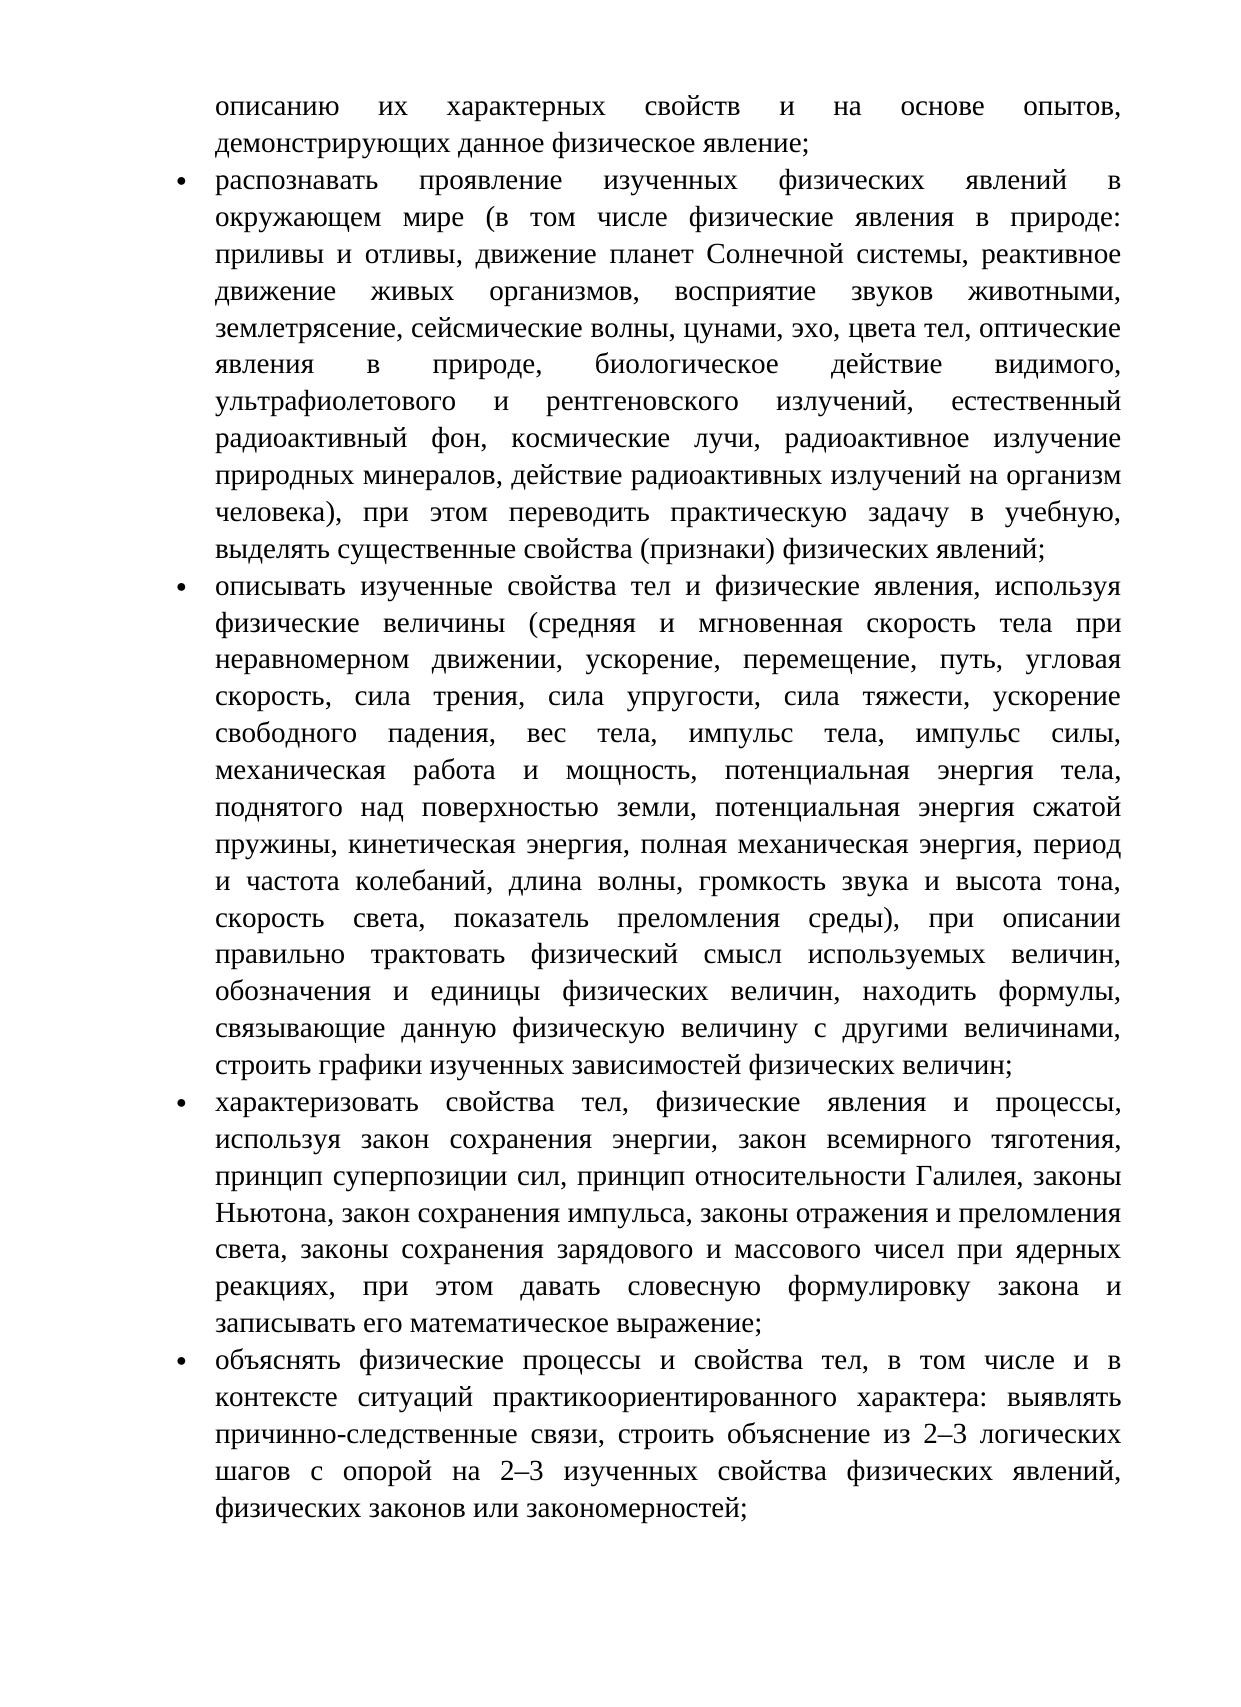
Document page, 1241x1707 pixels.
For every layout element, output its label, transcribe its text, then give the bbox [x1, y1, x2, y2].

list распознавать проявление изученных физических явлений в окружающем мире (в том числе физические явления в природе: приливы и отливы, движение планет Солнечной системы, реактивное движение живых организмов, восприятие звуков животными, землетрясение, сейсмические волны, цунами, эхо, цвета тел, оптические явления в природе, биологическое действие видимого, ультрафиолетового и рентгеновского излучений, естественный радиоактивный фон, космические лучи, радиоактивное излучение природных минералов, действие радиоактивных излучений на организм человека), при этом переводить практическую задачу в учебную, выделять существенные свойства (признаки) физических явлений; [177, 162, 1122, 564]
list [177, 88, 1122, 159]
list описывать изученные свойства тел и физические явления, используя физические величины (средняя и мгновенная скорость тела при неравномерном движении, ускорение, перемещение, путь, угловая скорость, сила трения, сила упругости, сила тяжести, ускорение свободного падения, вес тела, импульс тела, импульс силы, механическая работа и мощность, потенциальная энергия тела, поднятого над поверхностью земли, потенциальная энергия сжатой пружины, кинетическая энергия, полная механическая энергия, период и частота колебаний, длина волны, громкость звука и высота тона, скорость света, показатель преломления среды), при описании правильно трактовать физический смысл используемых величин, обозначения и единицы физических величин, находить формулы, связывающие данную физическую величину с другими величинами, строить графики изученных зависимостей физических величин; [177, 568, 1122, 1081]
list объяснять физические процессы и свойства тел, в том числе и в контексте ситуаций практико­ориентированного характера: выявлять причинно­-следственные связи, строить объяснение из 2–3 логических шагов с опорой на 2–3 изученных свойства физических явлений, физических законов или закономерностей; [177, 1342, 1122, 1523]
list характеризовать свойства тел, физические явления и процессы, используя закон сохранения энергии, закон всемирного тяготения, принцип суперпозиции сил, принцип относительности Галилея, законы Ньютона, закон сохранения импульса, законы отражения и преломления света, законы сохранения зарядового и массового чисел при ядерных реакциях, при этом давать словесную формулировку закона и записывать его математическое выражение; [177, 1084, 1122, 1339]
